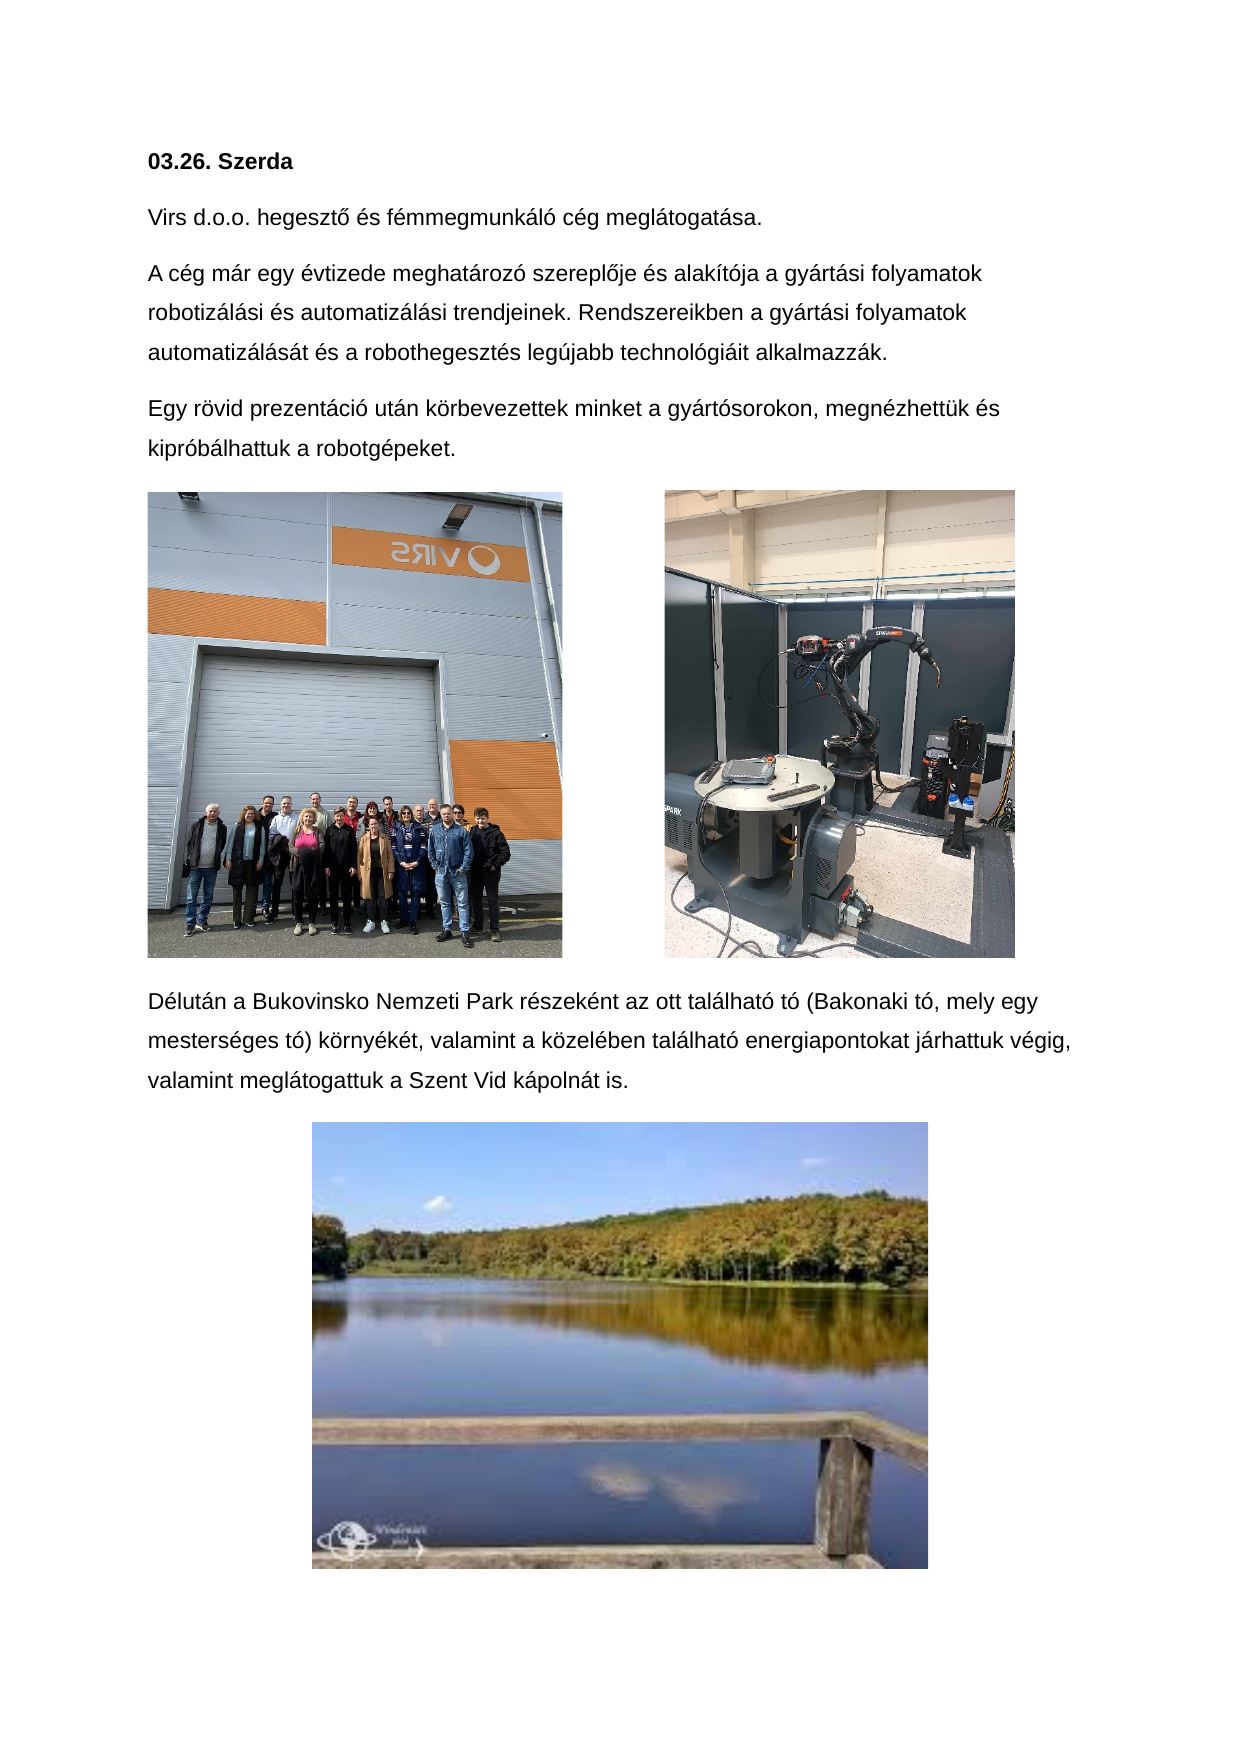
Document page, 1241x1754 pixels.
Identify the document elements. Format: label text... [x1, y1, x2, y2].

text Virs d.o.o. hegesztő és fémmegmunkáló cég meglátogatása. [148, 204, 1093, 230]
text Délután a Bukovinsko Nemzeti Park részeként az ott található tó (Bakonaki tó, mely egy mesterséges tó) környékét, valamint a közelében található energiapontokat járhattuk végig, valamint meglátogattuk a Szent Vid kápolnát is. [148, 988, 1093, 1093]
picture [147, 492, 563, 958]
picture [312, 1122, 929, 1569]
picture [664, 490, 1015, 958]
text A cég már egy évtizede meghatározó szereplője és alakítója a gyártási folyamatok robotizálási és automatizálási trendjeinek. Rendszereikben a gyártási folyamatok automatizálását és a robothegesztés legújabb technológiáit alkalmazzák. [148, 260, 1093, 365]
text 03.26. Szerda [148, 148, 1093, 174]
text Egy rövid prezentáció után körbevezettek minket a gyártósorokon, megnézhettük és kipróbálhattuk a robotgépeket. [148, 395, 1093, 461]
